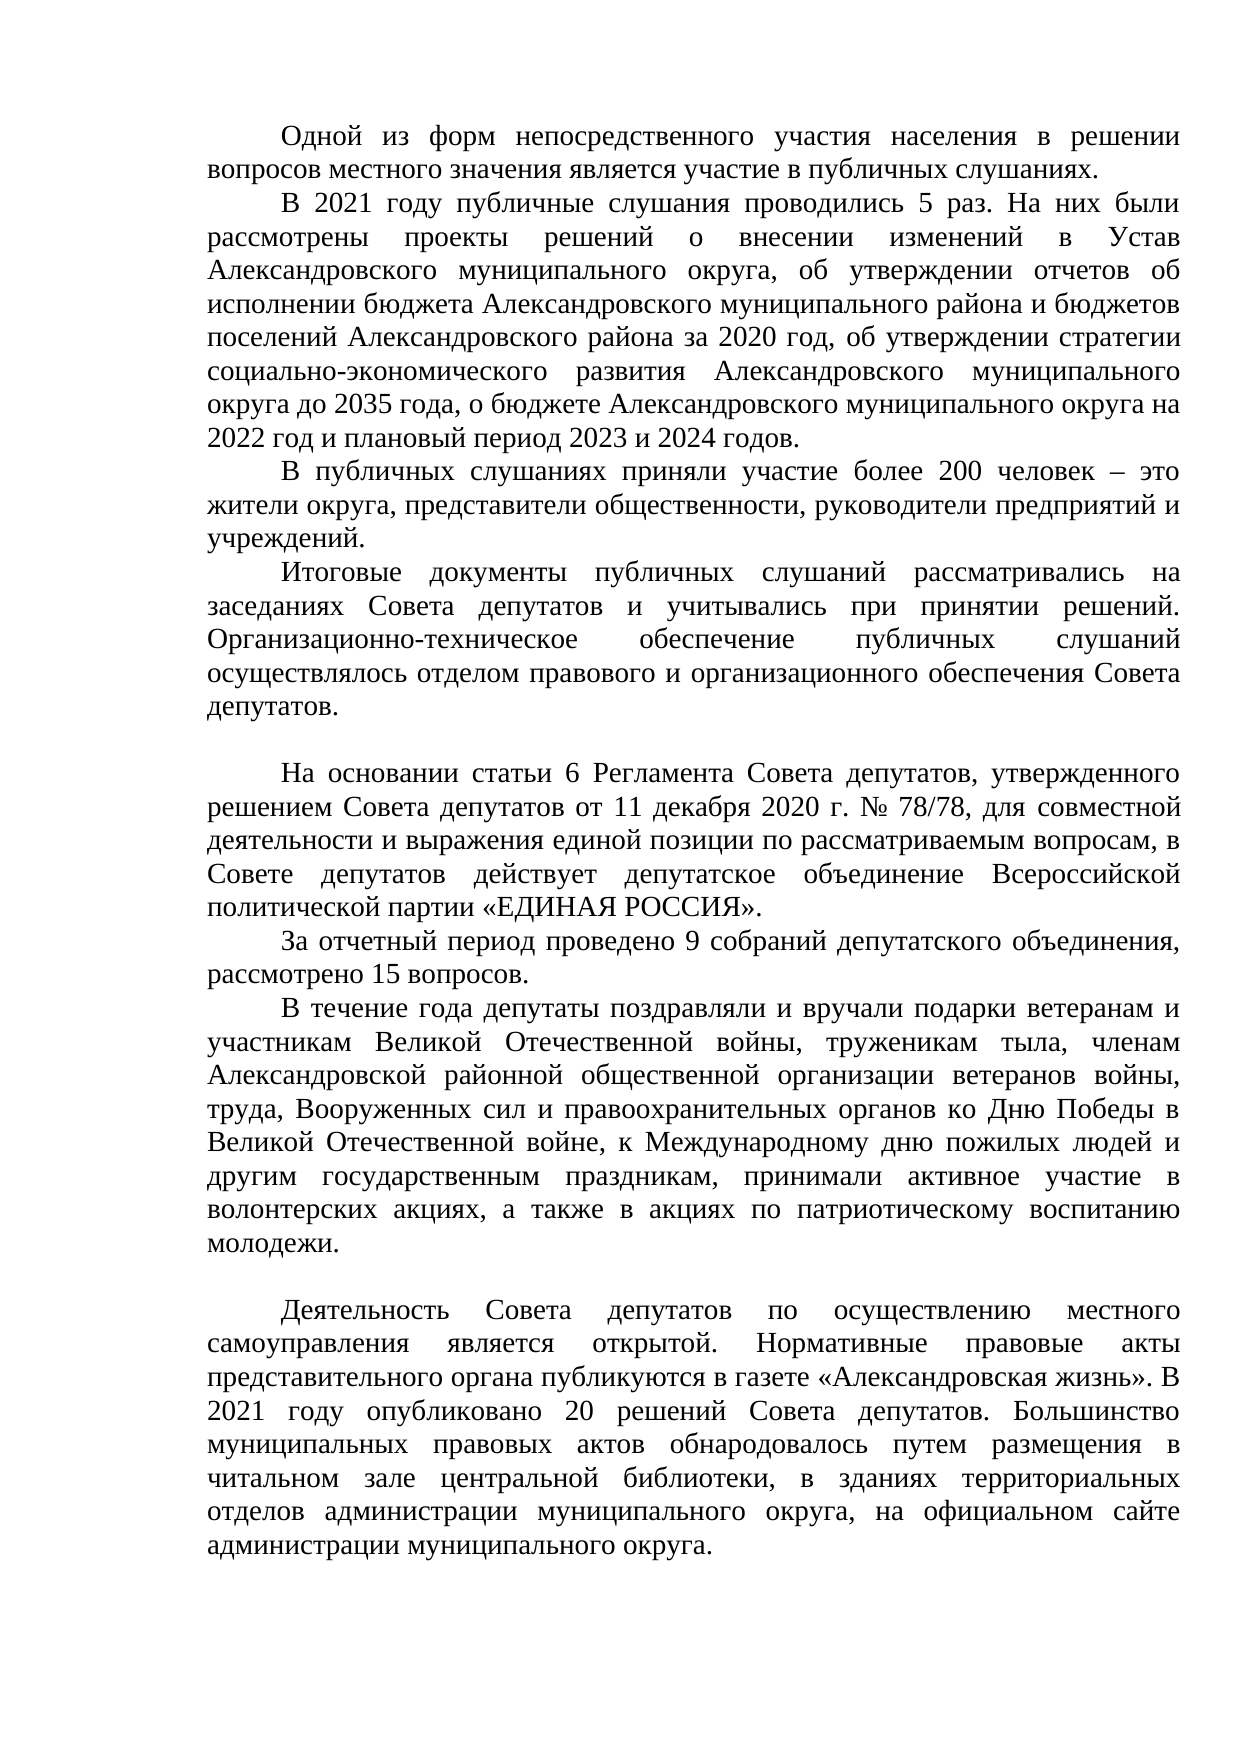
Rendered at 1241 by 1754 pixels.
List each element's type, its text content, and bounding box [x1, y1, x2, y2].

text Итоговые документы публичных слушаний рассматривались на заседаниях Совета депутатов и учитывались при принятии решений. Организационно-техническое обеспечение публичных слушаний осуществлялось отделом правового и организационного обеспечения Совета депутатов. [207, 554, 1181, 722]
text Одной из форм непосредственного участия населения в решении вопросов местного значения является участие в публичных слушаниях. [207, 118, 1181, 185]
text За отчетный период проведено 9 собраний депутатского объединения, рассмотрено 15 вопросов. [207, 923, 1181, 990]
text В течение года депутаты поздравляли и вручали подарки ветеранам и участникам Великой Отечественной войны, труженикам тыла, членам Александровской районной общественной организации ветеранов войны, труда, Вооруженных сил и правоохранительных органов ко Дню Победы в Великой Отечественной войне, к Международному дню пожилых людей и другим государственным праздникам, принимали активное участие в волонтерских акциях, а также в акциях по патриотическому воспитанию молодежи. [207, 990, 1181, 1258]
text В публичных слушаниях приняли участие более 200 человек – это жители округа, представители общественности, руководители предприятий и учреждений. [207, 453, 1181, 554]
text Деятельность Совета депутатов по осуществлению местного самоуправления является открытой. Нормативные правовые акты представительного органа публикуются в газете «Александровская жизнь». В 2021 году опубликовано 20 решений Совета депутатов. Большинство муниципальных правовых актов обнародовалось путем размещения в читальном зале центральной библиотеки, в зданиях территориальных отделов администрации муниципального округа, на официальном сайте администрации муниципального округа. [207, 1292, 1181, 1560]
text В 2021 году публичные слушания проводились 5 раз. На них были рассмотрены проекты решений о внесении изменений в Устав Александровского муниципального округа, об утверждении отчетов об исполнении бюджета Александровского муниципального района и бюджетов поселений Александровского района за 2020 год, об утверждении стратегии социально-экономического развития Александровского муниципального округа до 2035 года, о бюджете Александровского муниципального округа на 2022 год и плановый период 2023 и 2024 годов. [207, 185, 1181, 453]
text На основании статьи 6 Регламента Совета депутатов, утвержденного решением Совета депутатов от 11 декабря 2020 г. № 78/78, для совместной деятельности и выражения единой позиции по рассматриваемым вопросам, в Совете депутатов действует депутатское объединение Всероссийской политической партии «ЕДИНАЯ РОССИЯ». [207, 755, 1181, 923]
